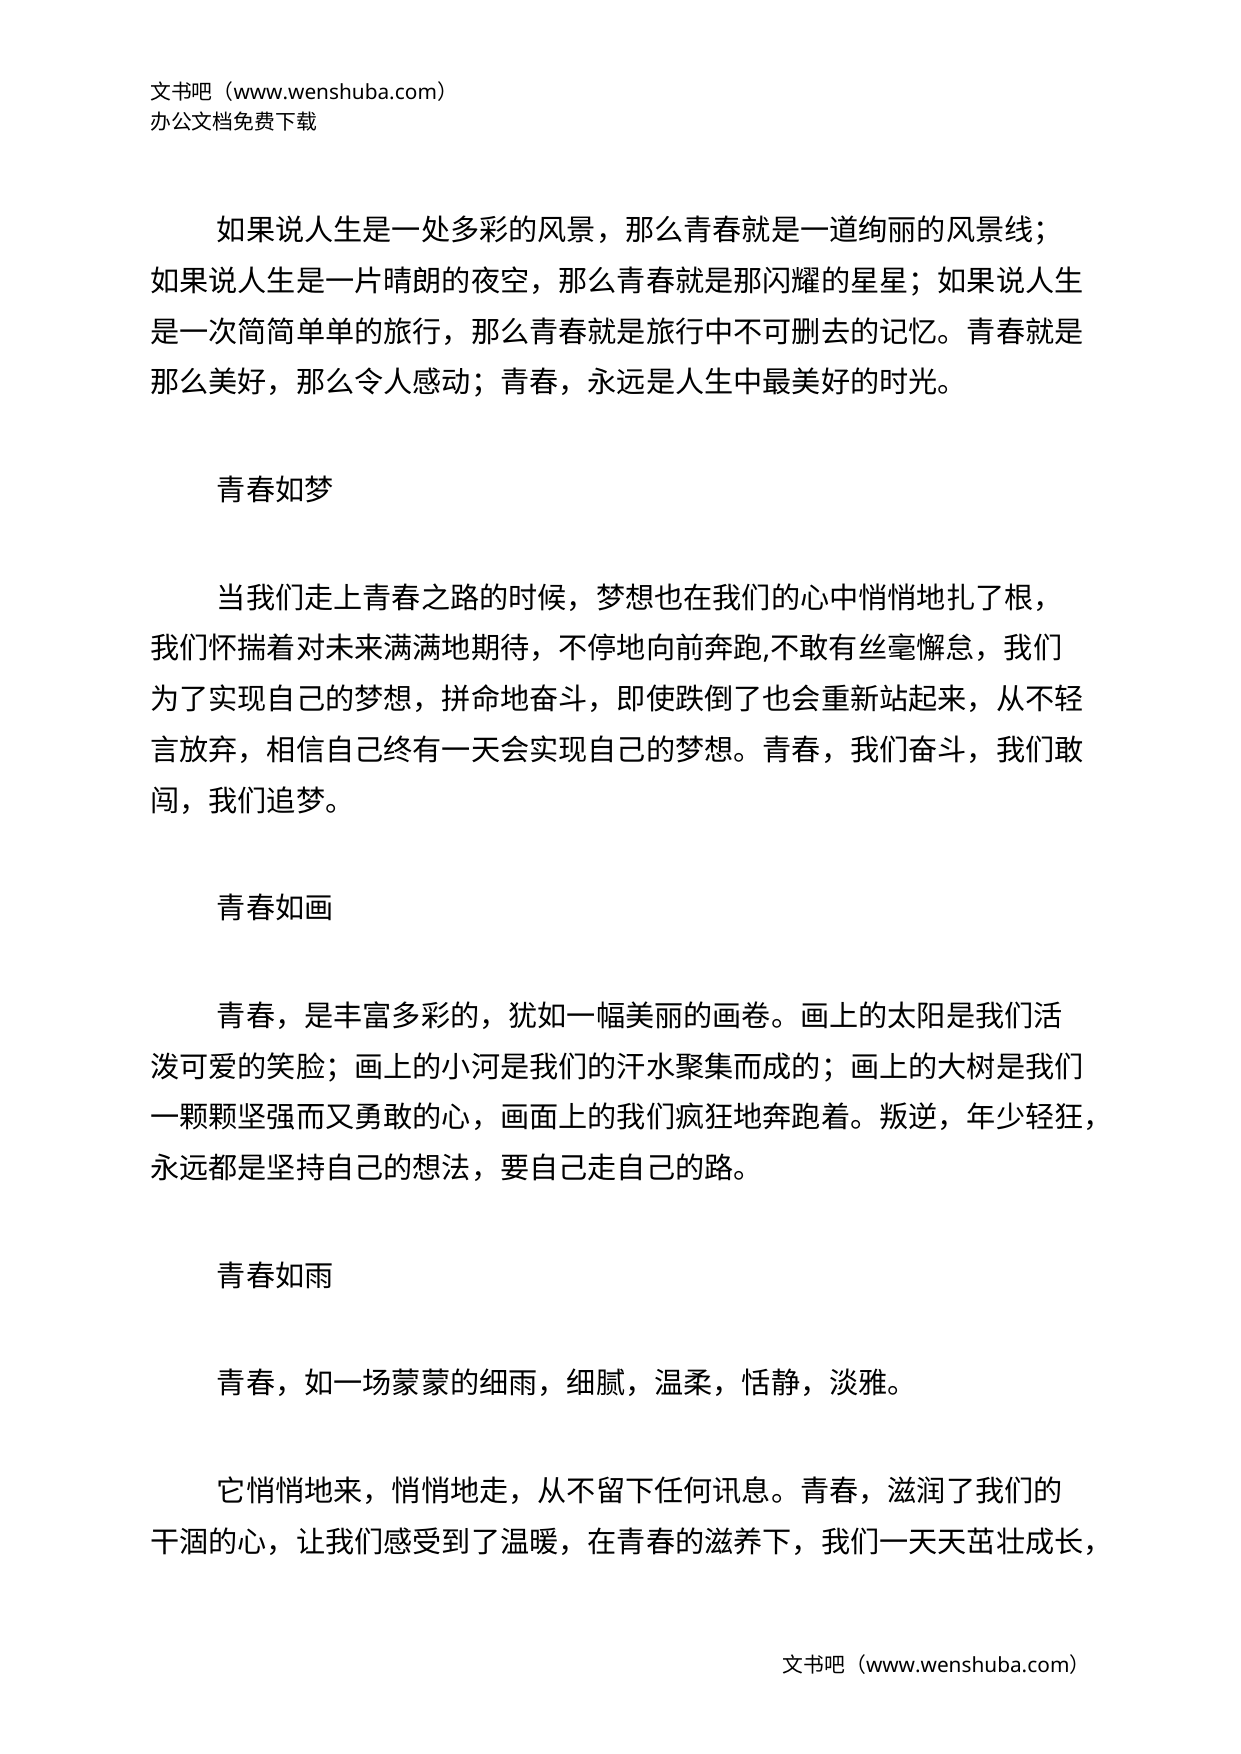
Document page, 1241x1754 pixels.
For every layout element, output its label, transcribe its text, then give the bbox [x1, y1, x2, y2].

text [150, 1467, 1090, 1561]
text 当我们走上青春之路的时候，梦想也在我们的心中悄悄地扎了根，我们怀揣着对未来满满地期待，不停地向前奔跑,不敢有丝毫懈怠，我们为了实现自己的梦想，拼命地奋斗，即使跌倒了也会重新站起来，从不轻言放弃，相信自己终有一天会实现自己的梦想。青春，我们奋斗，我们敢闯，我们追梦。 [150, 574, 1090, 819]
text 青春，是丰富多彩的，犹如一幅美丽的画卷。画上的太阳是我们活泼可爱的笑脸；画上的小河是我们的汗水聚集而成的；画上的大树是我们一颗颗坚强而又勇敢的心，画面上的我们疯狂地奔跑着。叛逆，年少轻狂，永远都是坚持自己的想法，要自己走自己的路。 [150, 992, 1090, 1187]
text 青春如雨 [150, 1252, 1090, 1294]
text 青春如梦 [150, 467, 1090, 509]
text 青春，如一场蒙蒙的细雨，细腻，温柔，恬静，淡雅。 [150, 1360, 1090, 1402]
text 青春如画 [150, 885, 1090, 927]
text 如果说人生是一处多彩的风景，那么青春就是一道绚丽的风景线；如果说人生是一片晴朗的夜空，那么青春就是那闪耀的星星；如果说人生是一次简简单单的旅行，那么青春就是旅行中不可删去的记忆。青春就是那么美好，那么令人感动；青春，永远是人生中最美好的时光。 [150, 207, 1090, 401]
